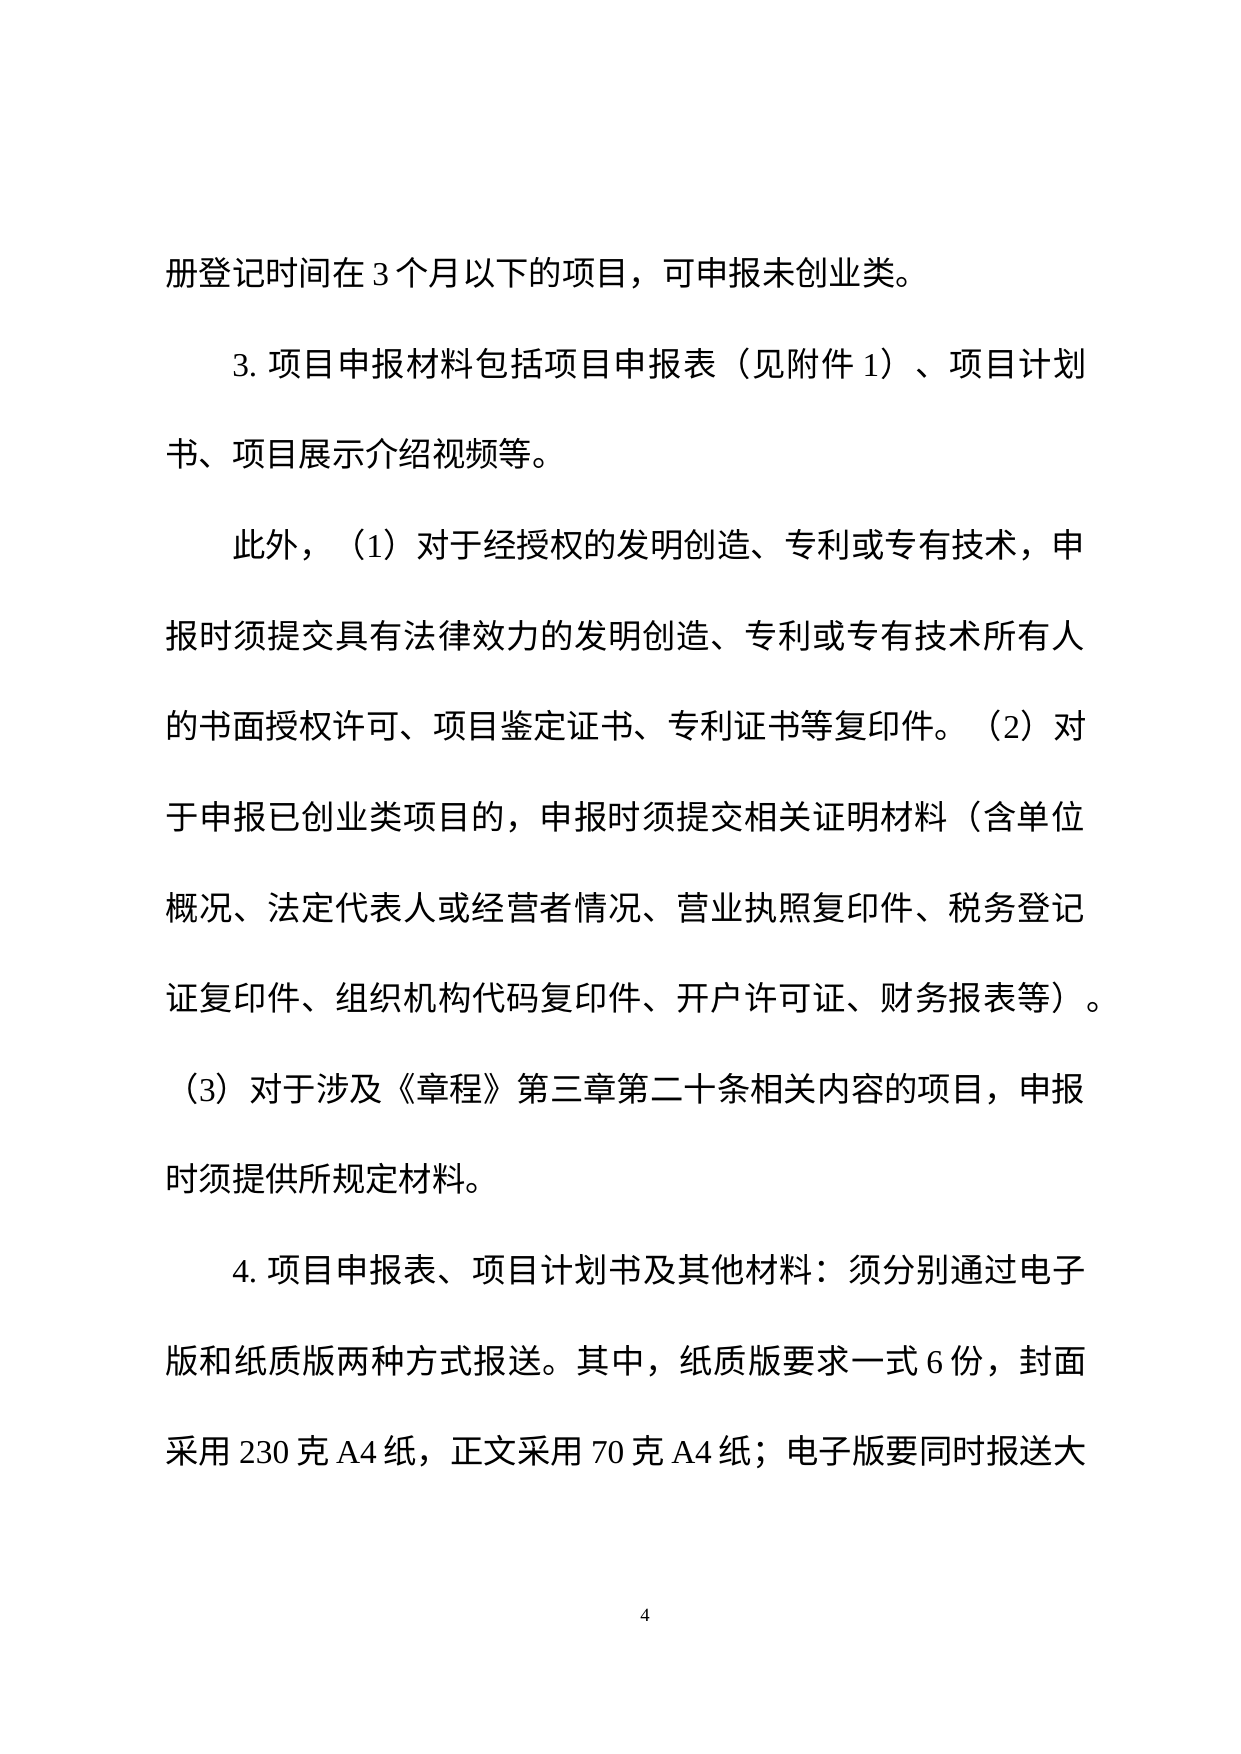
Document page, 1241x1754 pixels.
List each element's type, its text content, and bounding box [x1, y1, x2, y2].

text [165, 226, 1087, 316]
text 3. 项目申报材料包括项目申报表（见附件1）、项目计划书、项目展示介绍视频等。 [165, 316, 1087, 498]
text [165, 1223, 1087, 1494]
text 此外，（1）对于经授权的发明创造、专利或专有技术，申报时须提交具有法律效力的发明创造、专利或专有技术所有人的书面授权许可、项目鉴定证书、专利证书等复印件。（2）对于申报已创业类项目的，申报时须提交相关证明材料（含单位概况、法定代表人或经营者情况、营业执照复印件、税务登记证复印件、组织机构代码复印件、开户许可证、财务报表等）。（3）对于涉及《章程》第三章第二十条相关内容的项目，申报时须提供所规定材料。 [165, 498, 1087, 1223]
